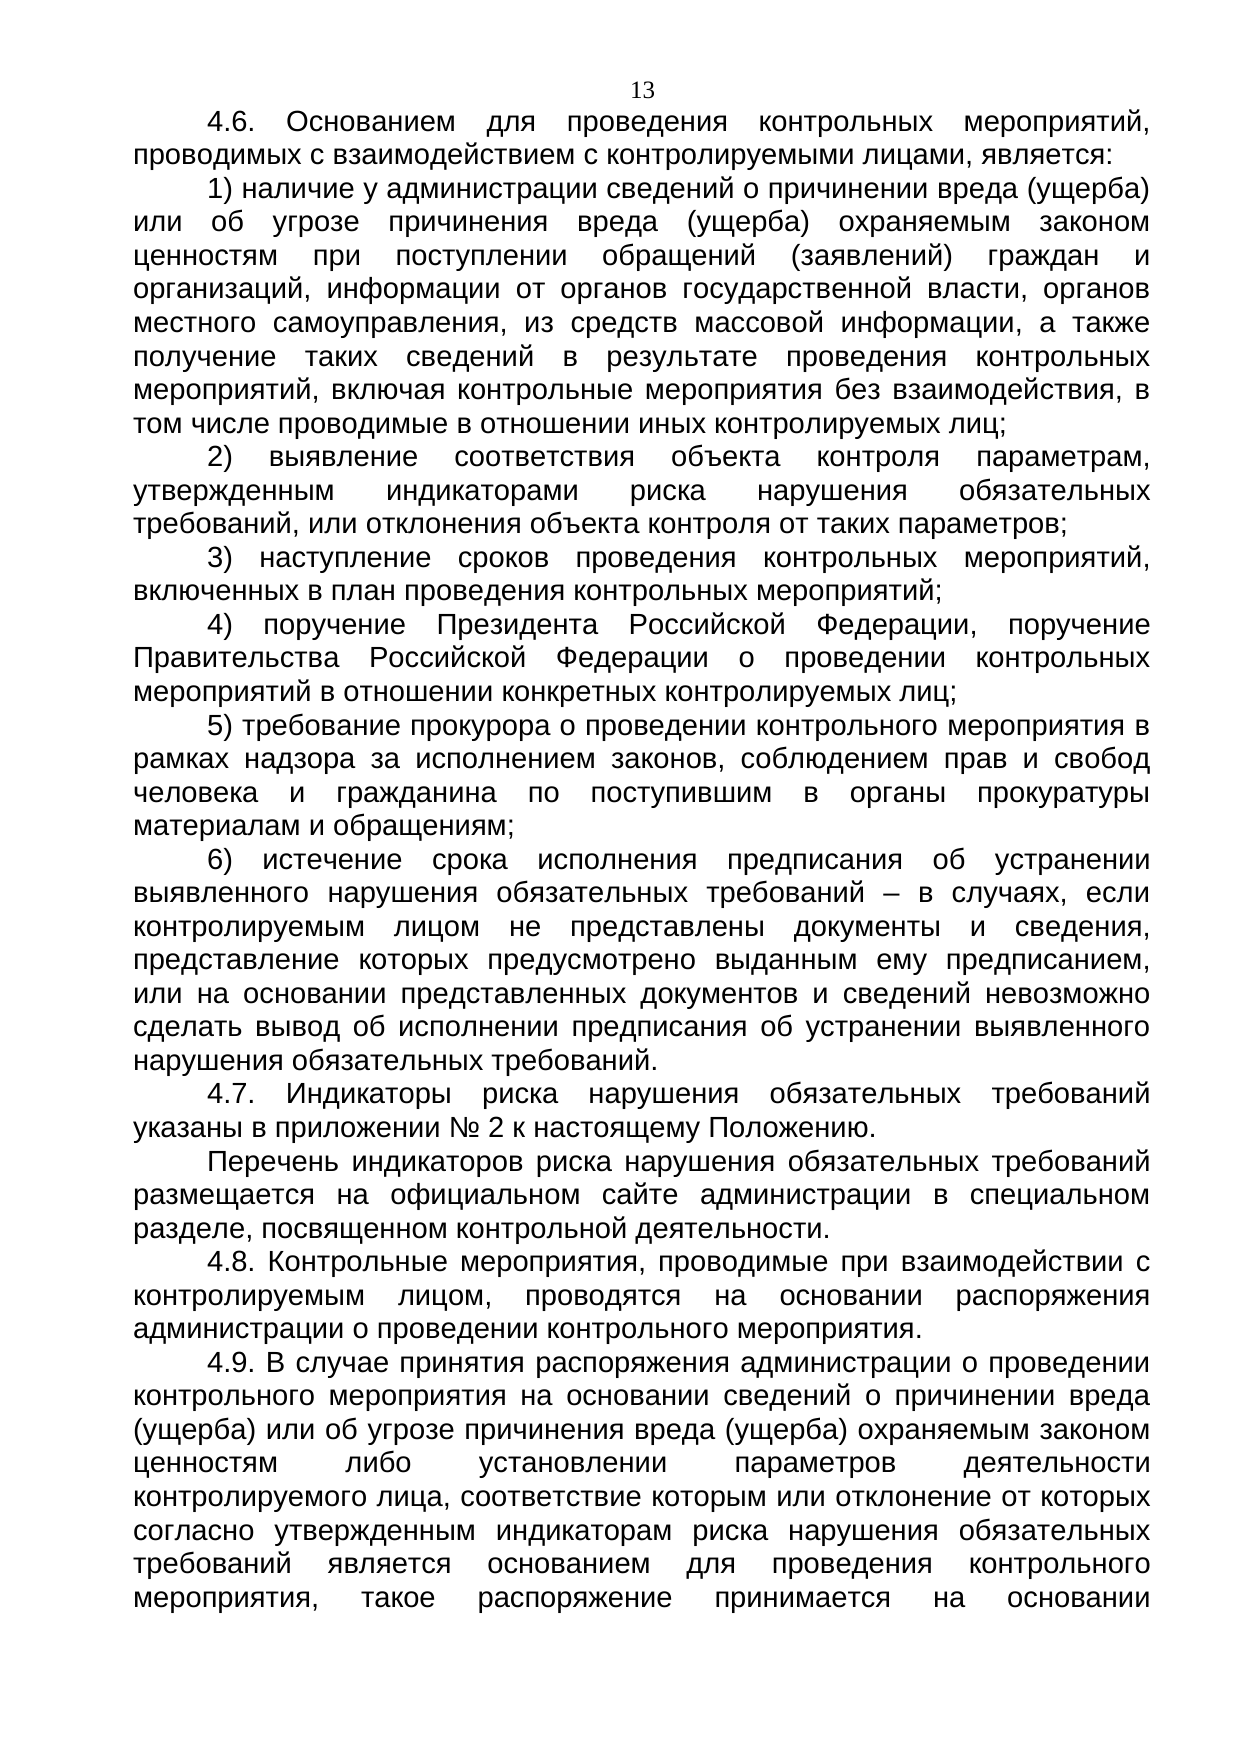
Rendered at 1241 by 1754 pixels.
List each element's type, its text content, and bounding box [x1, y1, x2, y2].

text 2) выявление соответствия объекта контроля параметрам, утвержденным индикаторами риска нарушения обязательных требований, или отклонения объекта контроля от таких параметров; [133, 439, 1152, 540]
text 4.7. Индикаторы риска нарушения обязательных требований указаны в приложении № 2 к настоящему Положению. [133, 1076, 1152, 1143]
text 4) поручение Президента Российской Федерации, поручение Правительства Российской Федерации о проведении контрольных мероприятий в отношении конкретных контролируемых лиц; [133, 607, 1152, 707]
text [133, 1345, 1152, 1613]
text 3) наступление сроков проведения контрольных мероприятий, включенных в план проведения контрольных мероприятий; [133, 540, 1152, 607]
text 4.6. Основанием для проведения контрольных мероприятий, проводимых с взаимодействием с контролируемыми лицами, является: [133, 104, 1152, 171]
text 1) наличие у администрации сведений о причинении вреда (ущерба) или об угрозе причинения вреда (ущерба) охраняемым законом ценностям при поступлении обращений (заявлений) граждан и организаций, информации от органов государственной власти, органов местного самоуправления, из средств массовой информации, а также получение таких сведений в результате проведения контрольных мероприятий, включая контрольные мероприятия без взаимодействия, в том числе проводимые в отношении иных контролируемых лиц; [133, 171, 1152, 439]
text 4.8. Контрольные мероприятия, проводимые при взаимодействии с контролируемым лицом, проводятся на основании распоряжения администрации о проведении контрольного мероприятия. [133, 1244, 1152, 1345]
text 5) требование прокурора о проведении контрольного мероприятия в рамках надзора за исполнением законов, соблюдением прав и свобод человека и гражданина по поступившим в органы прокуратуры материалам и обращениям; [133, 707, 1152, 842]
text 6) истечение срока исполнения предписания об устранении выявленного нарушения обязательных требований – в случаях, если контролируемым лицом не представлены документы и сведения, представление которых предусмотрено выданным ему предписанием, или на основании представленных документов и сведений невозможно сделать вывод об исполнении предписания об устранении выявленного нарушения обязательных требований. [133, 842, 1152, 1076]
text Перечень индикаторов риска нарушения обязательных требований размещается на официальном сайте администрации в специальном разделе, посвященном контрольной деятельности. [133, 1143, 1152, 1244]
